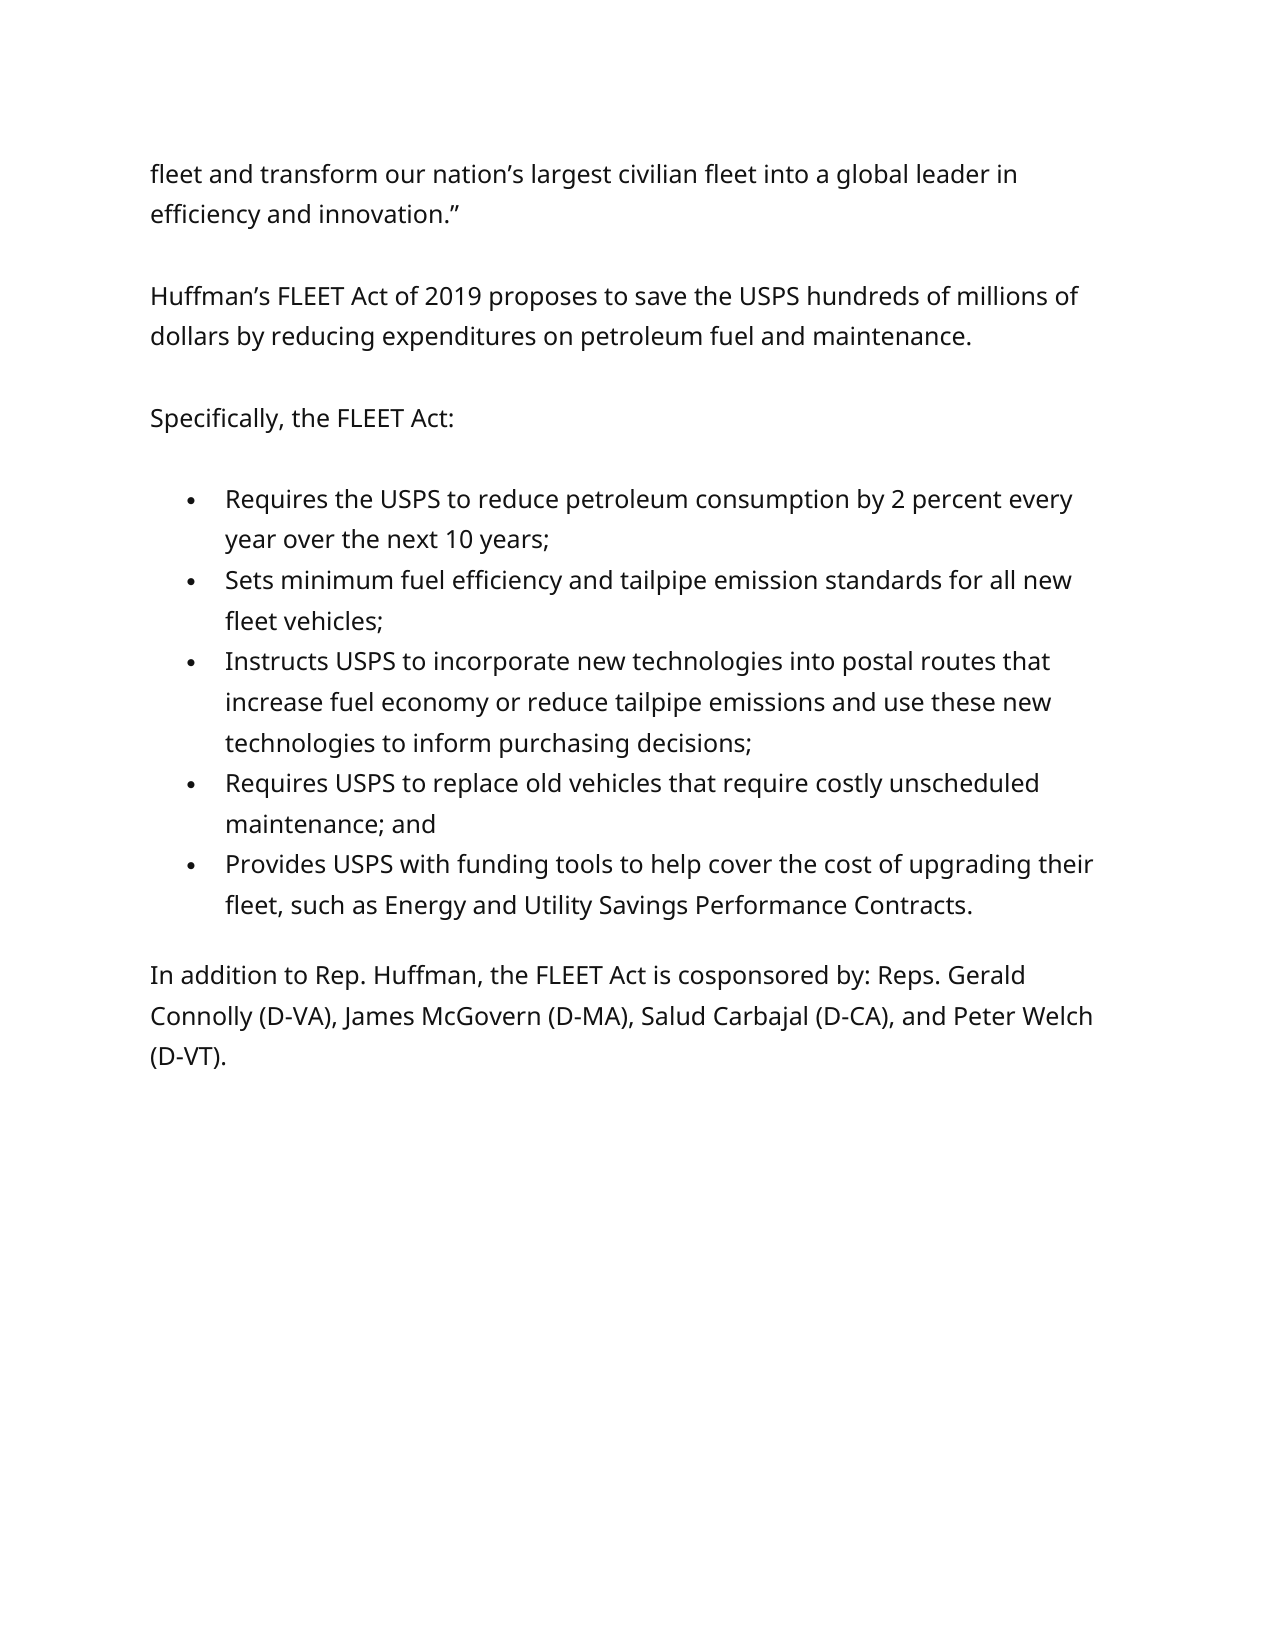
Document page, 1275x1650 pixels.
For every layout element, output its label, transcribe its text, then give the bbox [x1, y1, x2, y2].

list Instructs USPS to incorporate new technologies into postal routes that increase fuel economy or reduce tailpipe emissions and use these new technologies to inform purchasing decisions; [187, 637, 1125, 759]
text In addition to Rep. Huffman, the FLEET Act is cosponsored by: Reps. Gerald Connolly (D-VA), James McGovern (D-MA), Salud Carbajal (D-CA), and Peter Welch (D-VT). [150, 951, 1125, 1073]
list Sets minimum fuel efficiency and tailpipe emission standards for all new fleet vehicles; [187, 556, 1125, 637]
text Huffman’s FLEET Act of 2019 proposes to save the USPS hundreds of millions of dollars by reducing expenditures on petroleum fuel and maintenance. [150, 272, 1125, 353]
list Requires USPS to replace old vehicles that require costly unscheduled maintenance; and [187, 759, 1125, 841]
list Requires the USPS to reduce petroleum consumption by 2 percent every year over the next 10 years; [187, 475, 1125, 556]
list Provides USPS with funding tools to help cover the cost of upgrading their fleet, such as Energy and Utility Savings Performance Contracts. [187, 841, 1125, 922]
text Specifically, the FLEET Act: [150, 394, 1125, 434]
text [150, 150, 1125, 231]
